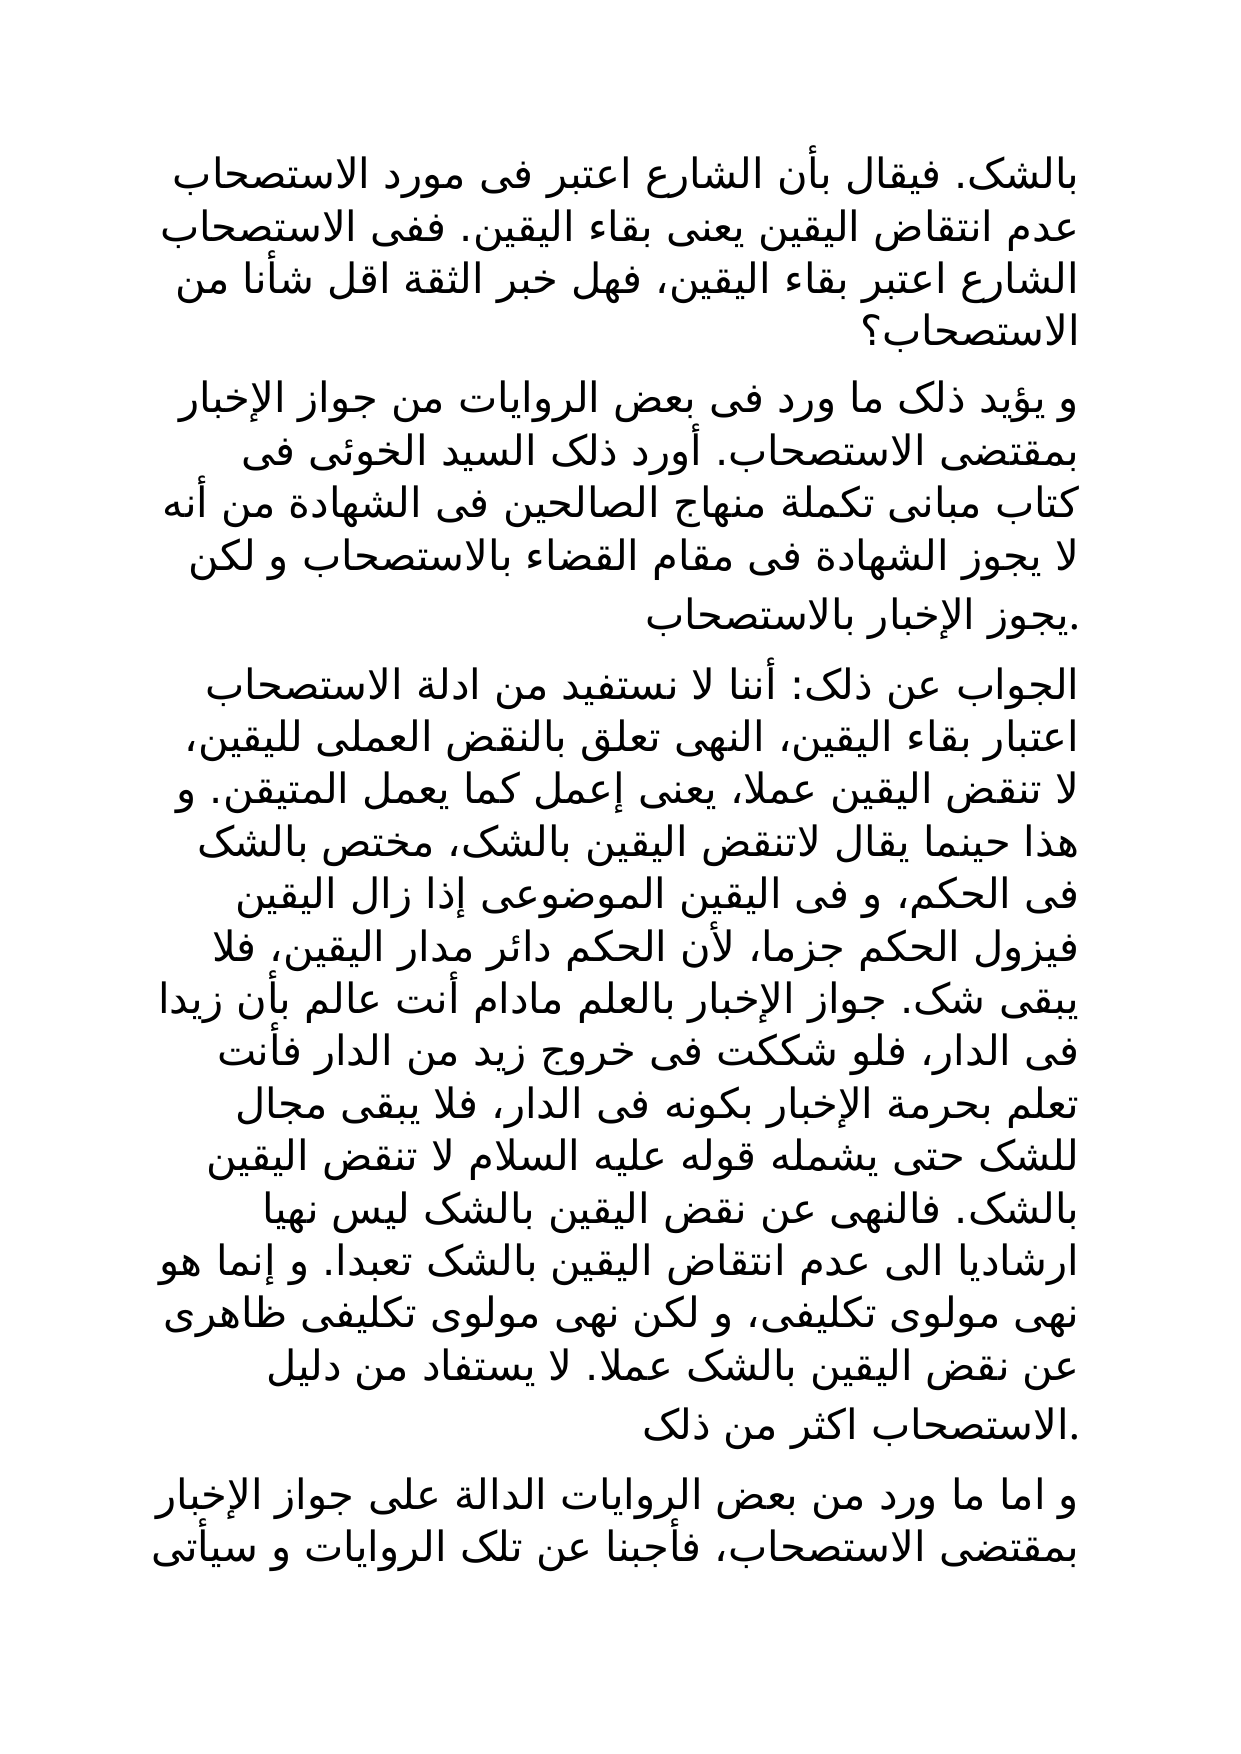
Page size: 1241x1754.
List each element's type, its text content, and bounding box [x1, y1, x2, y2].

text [150, 150, 1080, 356]
text و یؤید ذلک ما ورد فی بعض الروایات من جواز الإخبار بمقتضی الاستصحاب. أورد ذلک السید الخوئی فی کتاب مبانی تکملة منهاج الصالحین فی الشهادة من أنه لا یجوز الشهادة فی مقام القضاء بالاستصحاب و لکن یجوز الإخبار بالاستصحاب. [150, 374, 1080, 641]
text الجواب عن ذلک: أننا لا نستفید من ادلة الاستصحاب اعتبار بقاء الیقین، النهی تعلق بالنقض العملی للیقین، لا تنقض الیقین عملا، یعنی إعمل کما یعمل المتیقن. و هذا حینما یقال لاتنقض الیقین بالشک، مختص بالشک فی الحکم، و فی الیقین الموضوعی إذا زال الیقین فیزول الحکم جزما، لأن الحکم دائر مدار الیقین، فلا یبقی شک. جواز الإخبار بالعلم مادام أنت عالم بأن زیدا فی الدار، فلو شککت فی خروج زید من الدار فأنت تعلم بحرمة الإخبار بکونه فی الدار، فلا یبقی مجال للشک حتی یشمله قوله علیه السلام لا تنقض الیقین بالشک. فالنهی عن نقض الیقین بالشک لیس نهیا ارشادیا الی عدم انتقاض الیقین بالشک تعبدا. و إنما هو نهی مولوی تکلیفی، و لکن نهی مولوی تکلیفی ظاهری عن نقض الیقین بالشک عملا. لا یستفاد من دلیل الاستصحاب اکثر من ذلک. [150, 660, 1080, 1451]
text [150, 1471, 1080, 1571]
